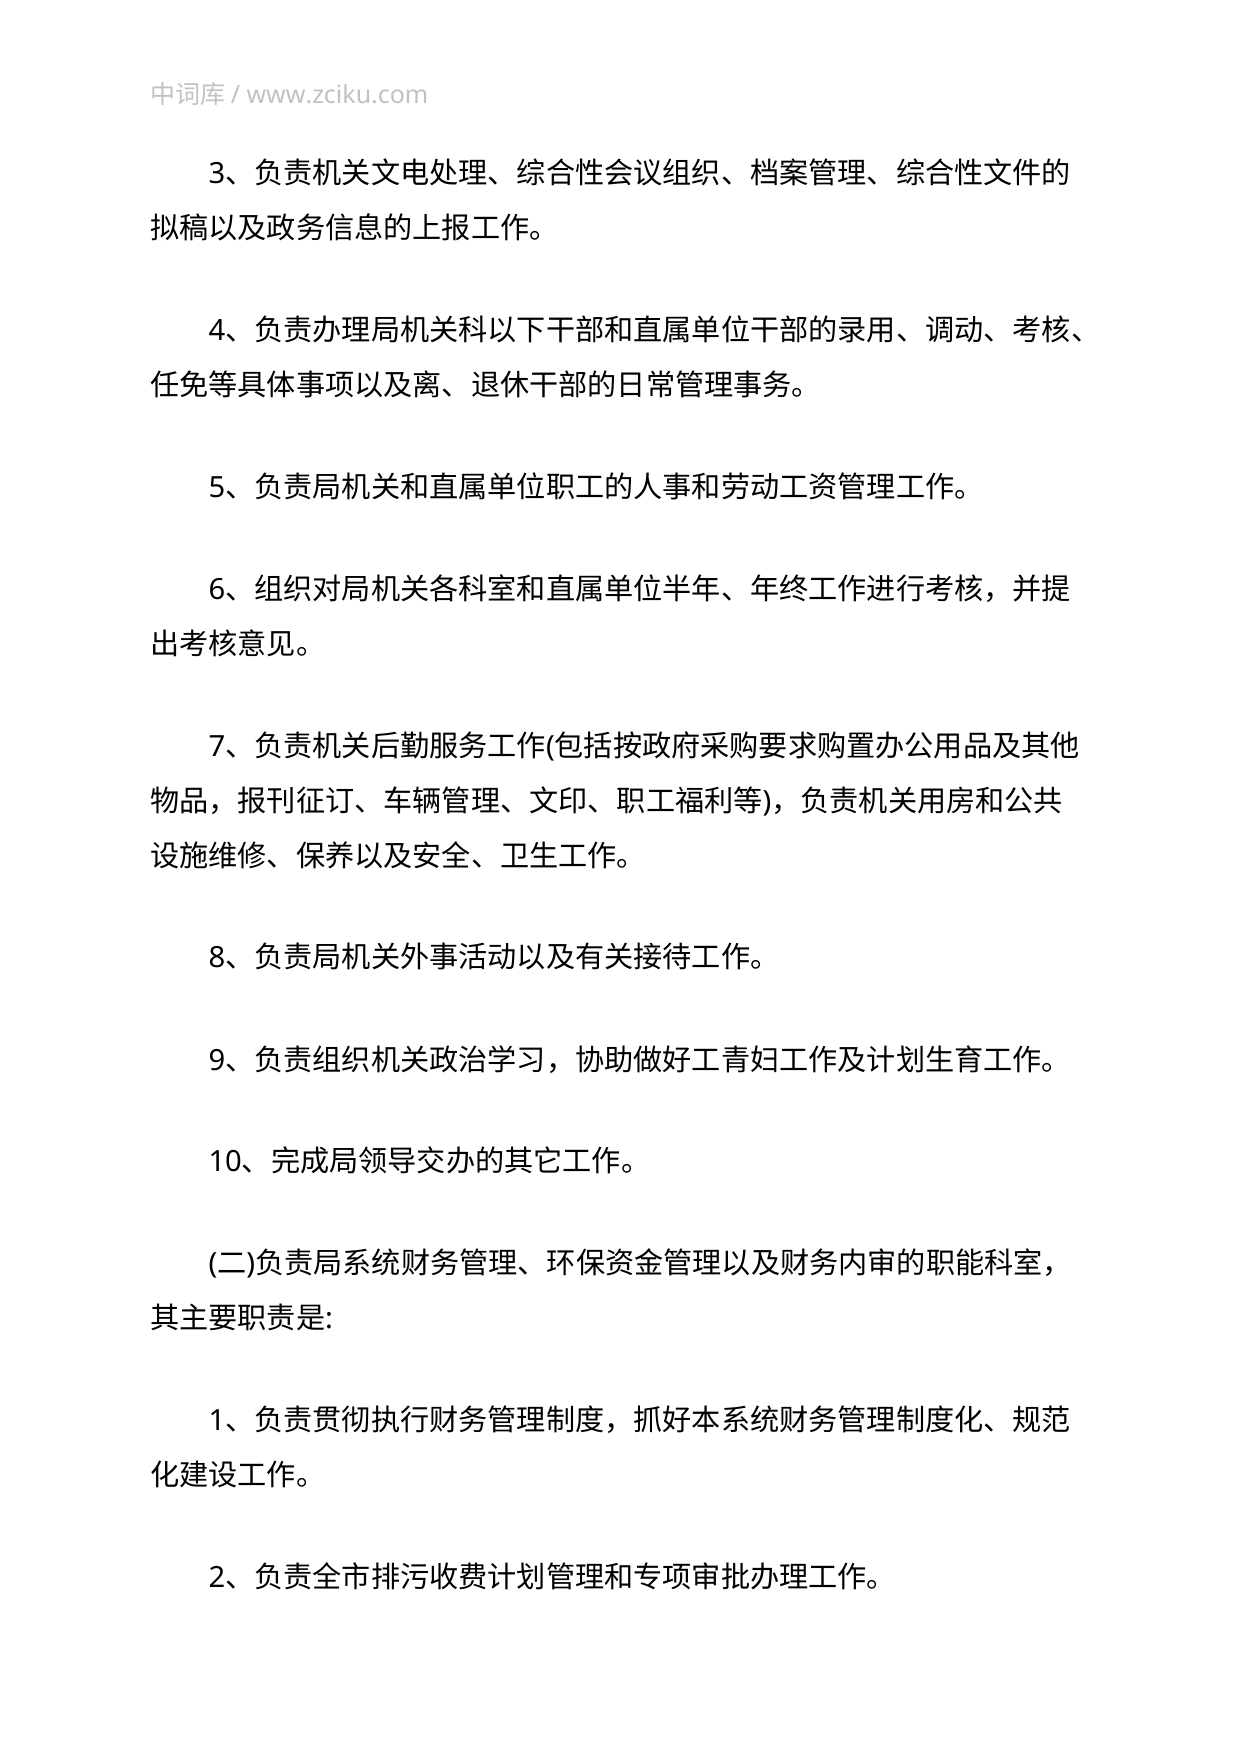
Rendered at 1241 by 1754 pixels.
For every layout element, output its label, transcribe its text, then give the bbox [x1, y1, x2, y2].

text 10、完成局领导交办的其它工作。 [150, 1138, 1090, 1180]
text 7、负责机关后勤服务工作(包括按政府采购要求购置办公用品及其他物品，报刊征订、车辆管理、文印、职工福利等)，负责机关用房和公共设施维修、保养以及安全、卫生工作。 [150, 722, 1090, 874]
text 8、负责局机关外事活动以及有关接待工作。 [150, 934, 1090, 976]
text 5、负责局机关和直属单位职工的人事和劳动工资管理工作。 [150, 463, 1090, 506]
text 3、负责机关文电处理、综合性会议组织、档案管理、综合性文件的拟稿以及政务信息的上报工作。 [150, 150, 1090, 247]
text 9、负责组织机关政治学习，协助做好工青妇工作及计划生育工作。 [150, 1036, 1090, 1078]
text 4、负责办理局机关科以下干部和直属单位干部的录用、调动、考核、任免等具体事项以及离、退休干部的日常管理事务。 [150, 307, 1090, 404]
text 2、负责全市排污收费计划管理和专项审批办理工作。 [150, 1554, 1090, 1596]
text 6、组织对局机关各科室和直属单位半年、年终工作进行考核，并提出考核意见。 [150, 566, 1090, 663]
text 1、负责贯彻执行财务管理制度，抓好本系统财务管理制度化、规范化建设工作。 [150, 1397, 1090, 1494]
text (二)负责局系统财务管理、环保资金管理以及财务内审的职能科室，其主要职责是: [150, 1240, 1090, 1337]
